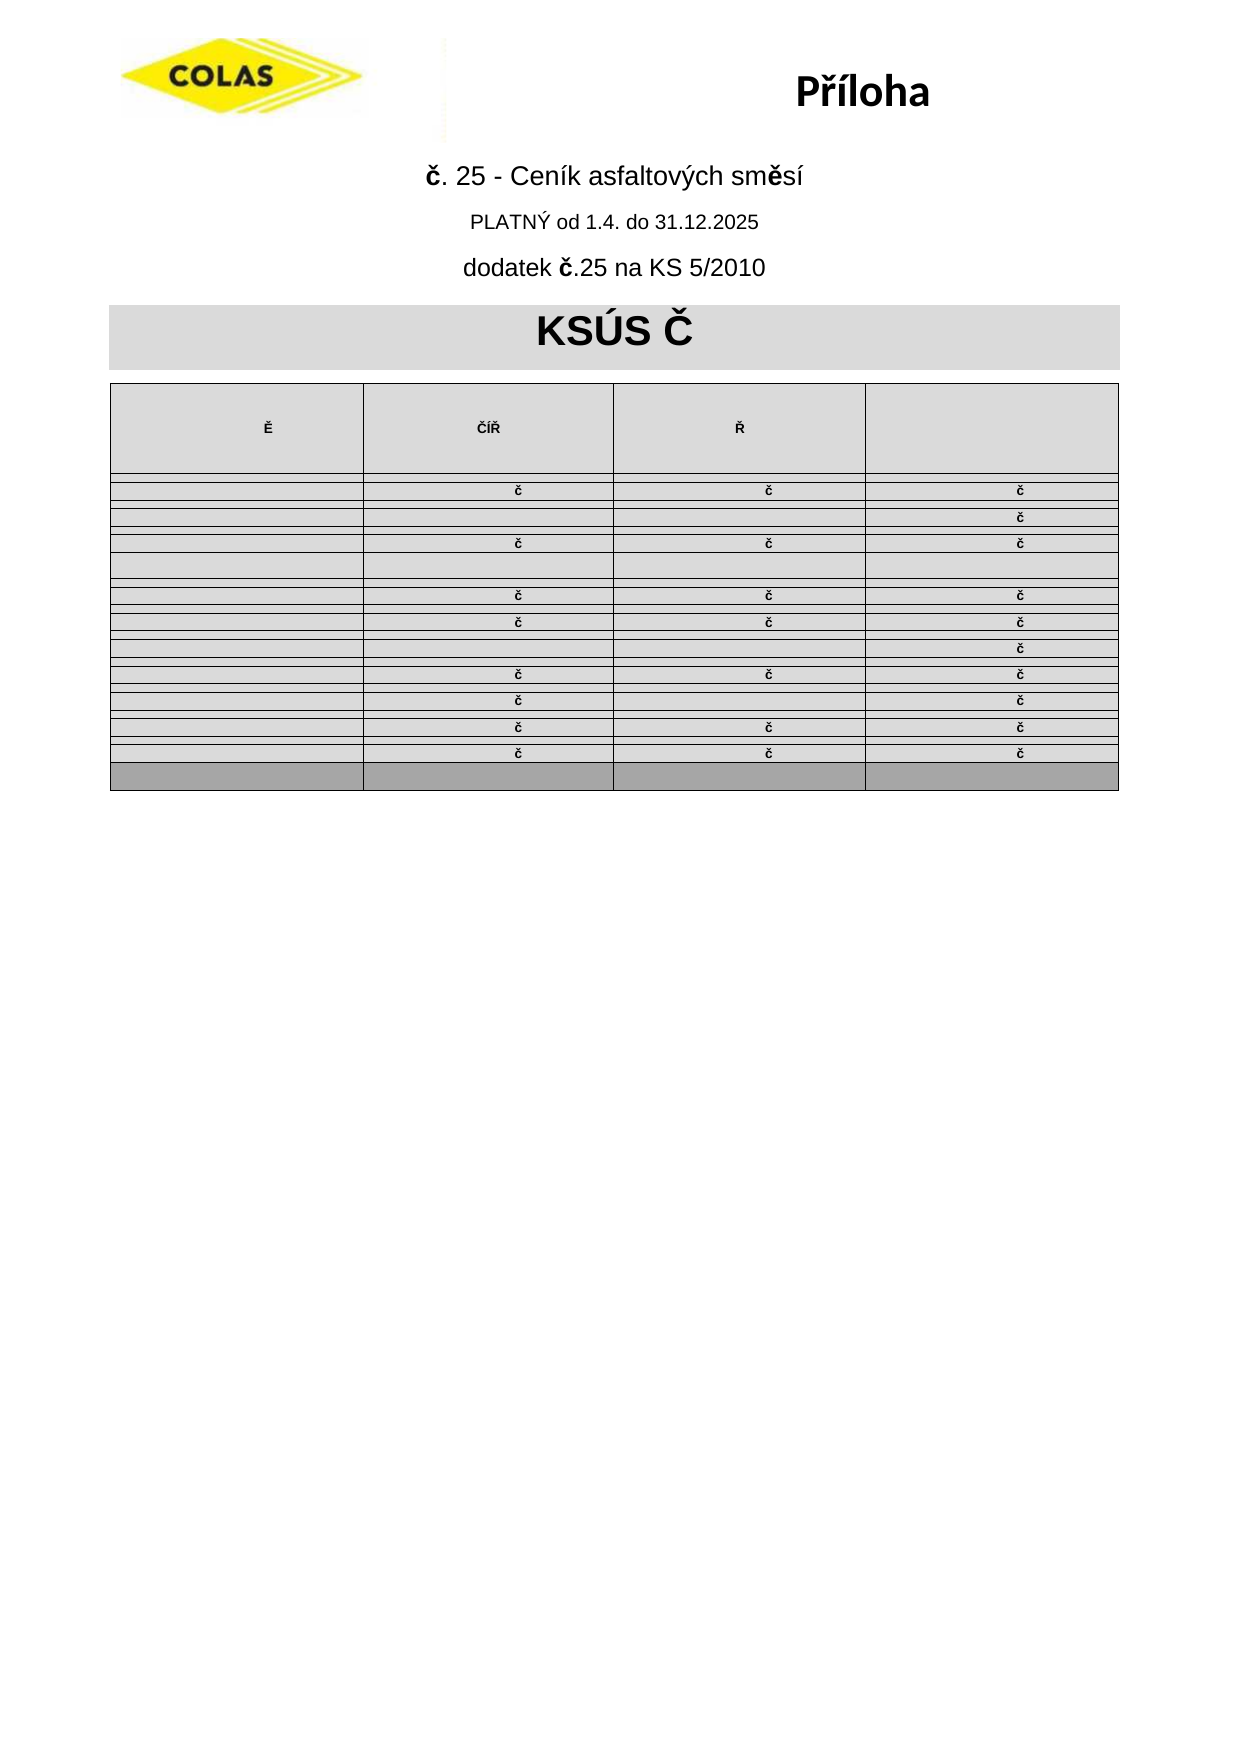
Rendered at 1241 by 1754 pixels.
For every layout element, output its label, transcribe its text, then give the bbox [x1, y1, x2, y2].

table_cell [866, 631, 1118, 639]
table_cell [364, 579, 613, 587]
table_cell č [614, 719, 865, 736]
picture [120, 38, 447, 143]
text PLATNÝ od 1.4. do 31.12.2025 [110, 210, 1119, 234]
table_cell [111, 693, 363, 710]
table_cell č [866, 509, 1118, 526]
table_cell [111, 745, 363, 762]
table_cell [614, 579, 865, 587]
table_cell [364, 711, 613, 718]
table_cell [614, 553, 865, 578]
table_header Ř [614, 384, 865, 473]
table_cell č [364, 535, 613, 552]
table_cell [614, 527, 865, 534]
table_cell [614, 763, 865, 790]
table_cell [866, 737, 1118, 744]
table_cell č [866, 483, 1118, 500]
table_cell [866, 658, 1118, 666]
table_cell č [614, 483, 865, 500]
table_cell č [866, 693, 1118, 710]
table_cell č [364, 719, 613, 736]
text KSÚS Č [110, 306, 1119, 369]
table_cell [111, 553, 363, 578]
text č. 25 - Ceník asfaltových směsí [110, 160, 1119, 191]
table_header Ě [111, 384, 363, 473]
table_cell [614, 474, 865, 482]
table_cell č [866, 588, 1118, 604]
table_cell [111, 614, 363, 630]
table_cell č [614, 614, 865, 630]
table_cell č [614, 667, 865, 683]
table_cell [866, 711, 1118, 718]
table_cell [866, 527, 1118, 534]
table_cell [866, 501, 1118, 508]
table_cell č [614, 588, 865, 604]
table_cell [364, 737, 613, 744]
table_cell [364, 631, 613, 639]
table_cell [111, 763, 363, 790]
table_cell [614, 658, 865, 666]
table_cell [364, 509, 613, 526]
table_cell [866, 553, 1118, 578]
table_cell č [866, 719, 1118, 736]
table_cell č [866, 640, 1118, 657]
table_cell č [866, 745, 1118, 762]
table_cell [614, 631, 865, 639]
table_cell č [364, 614, 613, 630]
table_cell č [364, 745, 613, 762]
table_cell [111, 527, 363, 534]
table_header ČÍŘ [364, 384, 613, 473]
table_cell [111, 684, 363, 692]
table_cell [614, 684, 865, 692]
table_cell č [364, 483, 613, 500]
table_cell [866, 684, 1118, 692]
table_cell [614, 509, 865, 526]
table_cell [111, 483, 363, 500]
table_cell [111, 509, 363, 526]
table_cell [111, 631, 363, 639]
table_cell č [364, 588, 613, 604]
table_cell [111, 501, 363, 508]
table_cell [364, 658, 613, 666]
table_cell [111, 658, 363, 666]
table_cell [111, 719, 363, 736]
table_cell č [614, 535, 865, 552]
table_cell [364, 640, 613, 657]
text dodatek č.25 na KS 5/2010 [110, 253, 1119, 282]
table_cell [614, 501, 865, 508]
table_cell [364, 474, 613, 482]
table_cell [866, 763, 1118, 790]
table_cell [866, 579, 1118, 587]
table_cell [364, 553, 613, 578]
table_cell [614, 640, 865, 657]
table_cell [111, 588, 363, 604]
table_cell [111, 579, 363, 587]
table_cell [364, 684, 613, 692]
table_cell [364, 527, 613, 534]
table_cell [364, 501, 613, 508]
table_cell [111, 737, 363, 744]
table_cell [111, 605, 363, 613]
table_cell [866, 474, 1118, 482]
table_cell [364, 605, 613, 613]
table_cell [111, 535, 363, 552]
table_cell č [364, 693, 613, 710]
table_cell č [866, 535, 1118, 552]
table_cell [614, 737, 865, 744]
table_cell [364, 763, 613, 790]
table_cell [111, 711, 363, 718]
table_cell č [866, 667, 1118, 683]
table_cell [614, 711, 865, 718]
table_cell č [614, 745, 865, 762]
table_cell [111, 667, 363, 683]
table_cell [866, 605, 1118, 613]
table_cell [111, 474, 363, 482]
table_cell č [866, 614, 1118, 630]
table_cell č [364, 667, 613, 683]
table_cell [614, 605, 865, 613]
table_cell [614, 693, 865, 710]
table_cell [111, 640, 363, 657]
table_header [866, 384, 1118, 473]
